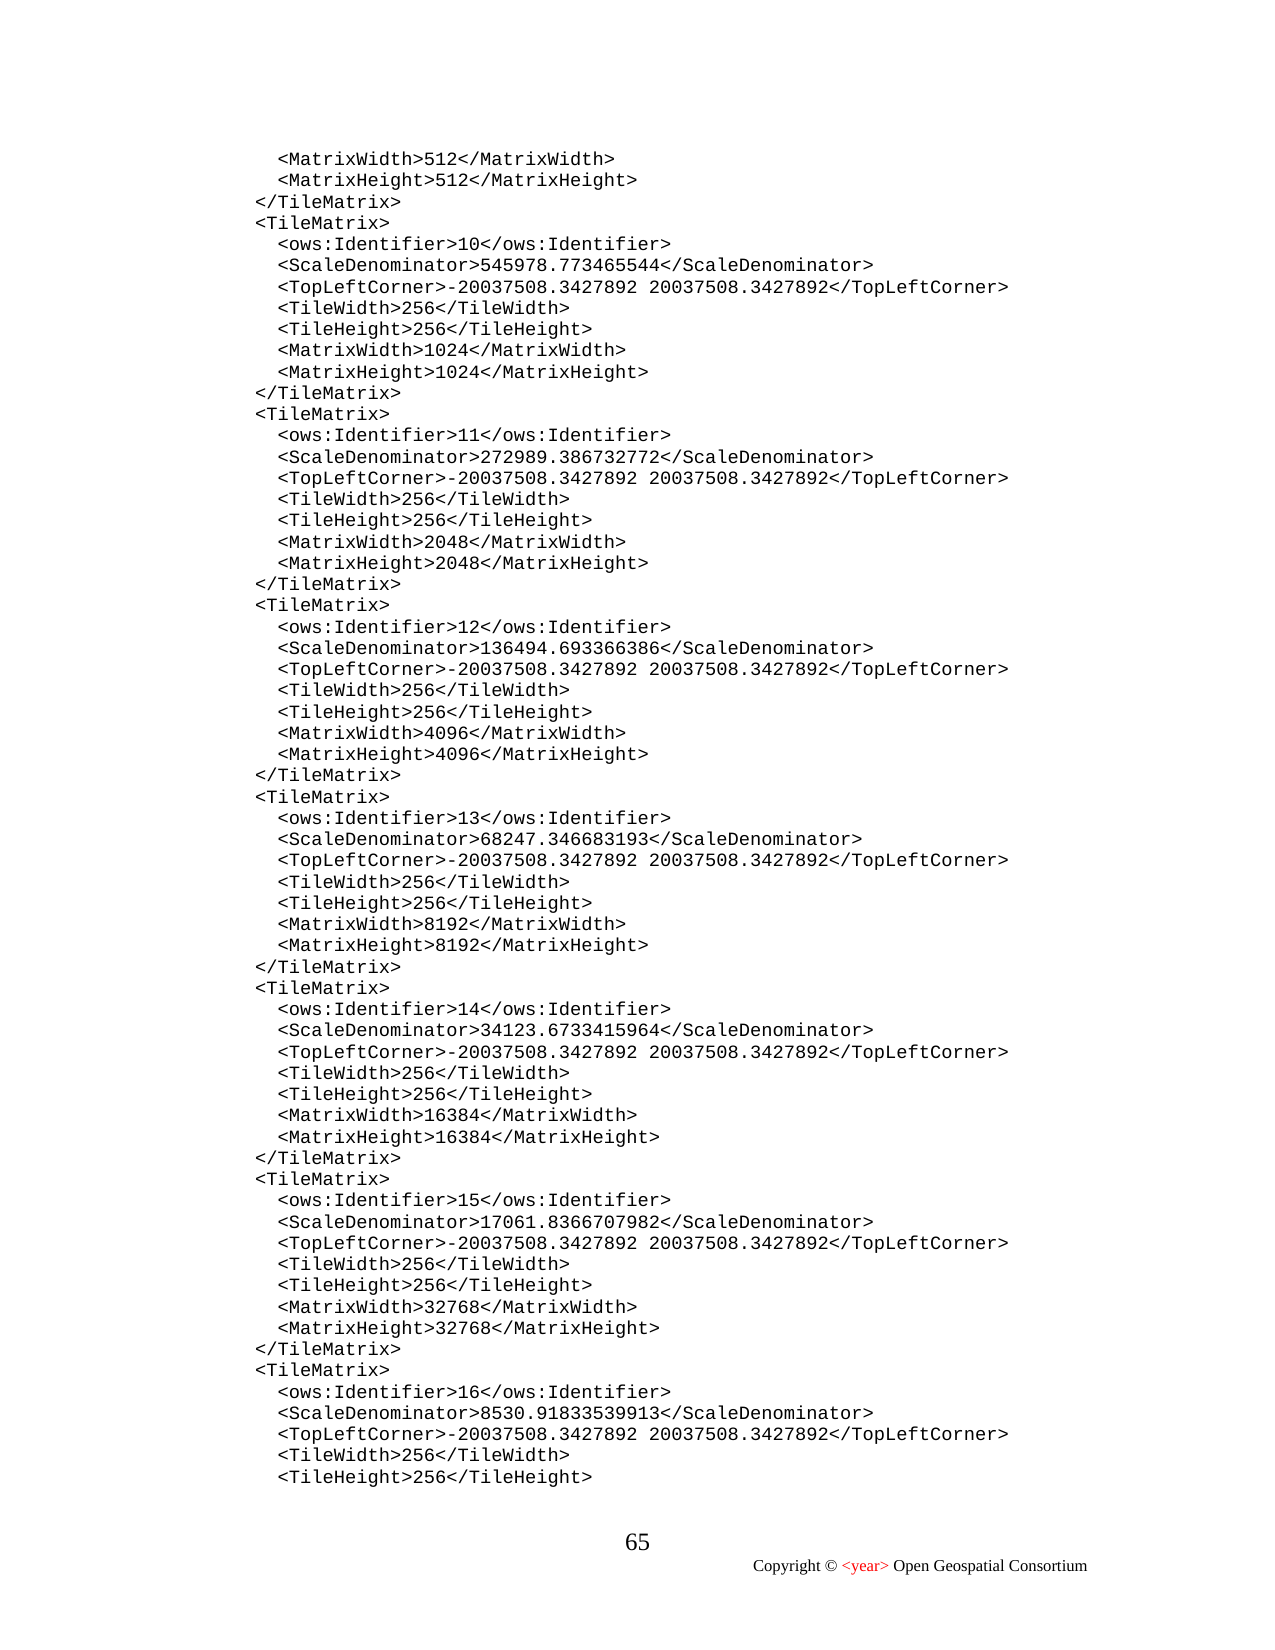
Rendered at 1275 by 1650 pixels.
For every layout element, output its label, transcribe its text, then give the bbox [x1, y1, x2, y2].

text <MatrixWidth>1024</MatrixWidth> [187, 341, 1087, 362]
text <ScaleDenominator>34123.6733415964</ScaleDenominator> [187, 1021, 1087, 1042]
text </TileMatrix> [187, 384, 1087, 405]
text <TileMatrix> [187, 1170, 1087, 1191]
text <TileHeight>256</TileHeight> [187, 702, 1087, 724]
text <TopLeftCorner>-20037508.3427892 20037508.3427892</TopLeftCorner> [187, 660, 1087, 681]
text <MatrixHeight>32768</MatrixHeight> [187, 1319, 1087, 1340]
text </TileMatrix> [187, 1149, 1087, 1170]
text </TileMatrix> [187, 575, 1087, 596]
text <ScaleDenominator>8530.91833539913</ScaleDenominator> [187, 1404, 1087, 1425]
text <TileHeight>256</TileHeight> [187, 511, 1087, 532]
text <TileHeight>256</TileHeight> [187, 1085, 1087, 1106]
text <TileHeight>256</TileHeight> [187, 894, 1087, 915]
text <TileWidth>256</TileWidth> [187, 1255, 1087, 1276]
text <MatrixHeight>2048</MatrixHeight> [187, 554, 1087, 575]
text <MatrixHeight>8192</MatrixHeight> [187, 936, 1087, 957]
text <MatrixWidth>4096</MatrixWidth> [187, 724, 1087, 745]
text <TileMatrix> [187, 405, 1087, 426]
text <ows:Identifier>11</ows:Identifier> [187, 426, 1087, 447]
text <TileMatrix> [187, 1361, 1087, 1382]
text <ows:Identifier>15</ows:Identifier> [187, 1191, 1087, 1212]
text <TopLeftCorner>-20037508.3427892 20037508.3427892</TopLeftCorner> [187, 469, 1087, 490]
text <ows:Identifier>12</ows:Identifier> [187, 617, 1087, 639]
text <ows:Identifier>10</ows:Identifier> [187, 235, 1087, 256]
text <TopLeftCorner>-20037508.3427892 20037508.3427892</TopLeftCorner> [187, 1042, 1087, 1064]
text </TileMatrix> [187, 766, 1087, 787]
text <TileHeight>256</TileHeight> [187, 1276, 1087, 1297]
text <MatrixWidth>8192</MatrixWidth> [187, 915, 1087, 936]
text </TileMatrix> [187, 957, 1087, 979]
text </TileMatrix> [187, 192, 1087, 214]
text <TileMatrix> [187, 596, 1087, 617]
text <ScaleDenominator>545978.773465544</ScaleDenominator> [187, 256, 1087, 277]
text <TopLeftCorner>-20037508.3427892 20037508.3427892</TopLeftCorner> [187, 277, 1087, 299]
text <ScaleDenominator>17061.8366707982</ScaleDenominator> [187, 1212, 1087, 1234]
text <ScaleDenominator>272989.386732772</ScaleDenominator> [187, 447, 1087, 469]
text <ScaleDenominator>68247.346683193</ScaleDenominator> [187, 830, 1087, 851]
text <TopLeftCorner>-20037508.3427892 20037508.3427892</TopLeftCorner> [187, 1425, 1087, 1446]
text <TopLeftCorner>-20037508.3427892 20037508.3427892</TopLeftCorner> [187, 1234, 1087, 1255]
text <TileMatrix> [187, 787, 1087, 809]
text <ScaleDenominator>136494.693366386</ScaleDenominator> [187, 639, 1087, 660]
text <TileWidth>256</TileWidth> [187, 681, 1087, 702]
text <TileWidth>256</TileWidth> [187, 1446, 1087, 1467]
text <TopLeftCorner>-20037508.3427892 20037508.3427892</TopLeftCorner> [187, 851, 1087, 872]
text <MatrixHeight>1024</MatrixHeight> [187, 362, 1087, 384]
text <TileWidth>256</TileWidth> [187, 872, 1087, 894]
text <TileMatrix> [187, 214, 1087, 235]
text <TileHeight>256</TileHeight> [187, 320, 1087, 341]
text <TileHeight>256</TileHeight> [187, 1467, 1087, 1489]
text </TileMatrix> [187, 1340, 1087, 1361]
text <MatrixHeight>16384</MatrixHeight> [187, 1127, 1087, 1149]
text <MatrixWidth>16384</MatrixWidth> [187, 1106, 1087, 1127]
text <ows:Identifier>14</ows:Identifier> [187, 1000, 1087, 1021]
text <MatrixWidth>32768</MatrixWidth> [187, 1297, 1087, 1319]
text <MatrixWidth>2048</MatrixWidth> [187, 532, 1087, 554]
text <TileWidth>256</TileWidth> [187, 1064, 1087, 1085]
text <ows:Identifier>13</ows:Identifier> [187, 809, 1087, 830]
text <TileMatrix> [187, 979, 1087, 1000]
text <MatrixHeight>512</MatrixHeight> [187, 171, 1087, 192]
text <MatrixWidth>512</MatrixWidth> [187, 150, 1087, 171]
text <TileWidth>256</TileWidth> [187, 299, 1087, 320]
text <TileWidth>256</TileWidth> [187, 490, 1087, 511]
text <ows:Identifier>16</ows:Identifier> [187, 1382, 1087, 1404]
text <MatrixHeight>4096</MatrixHeight> [187, 745, 1087, 766]
